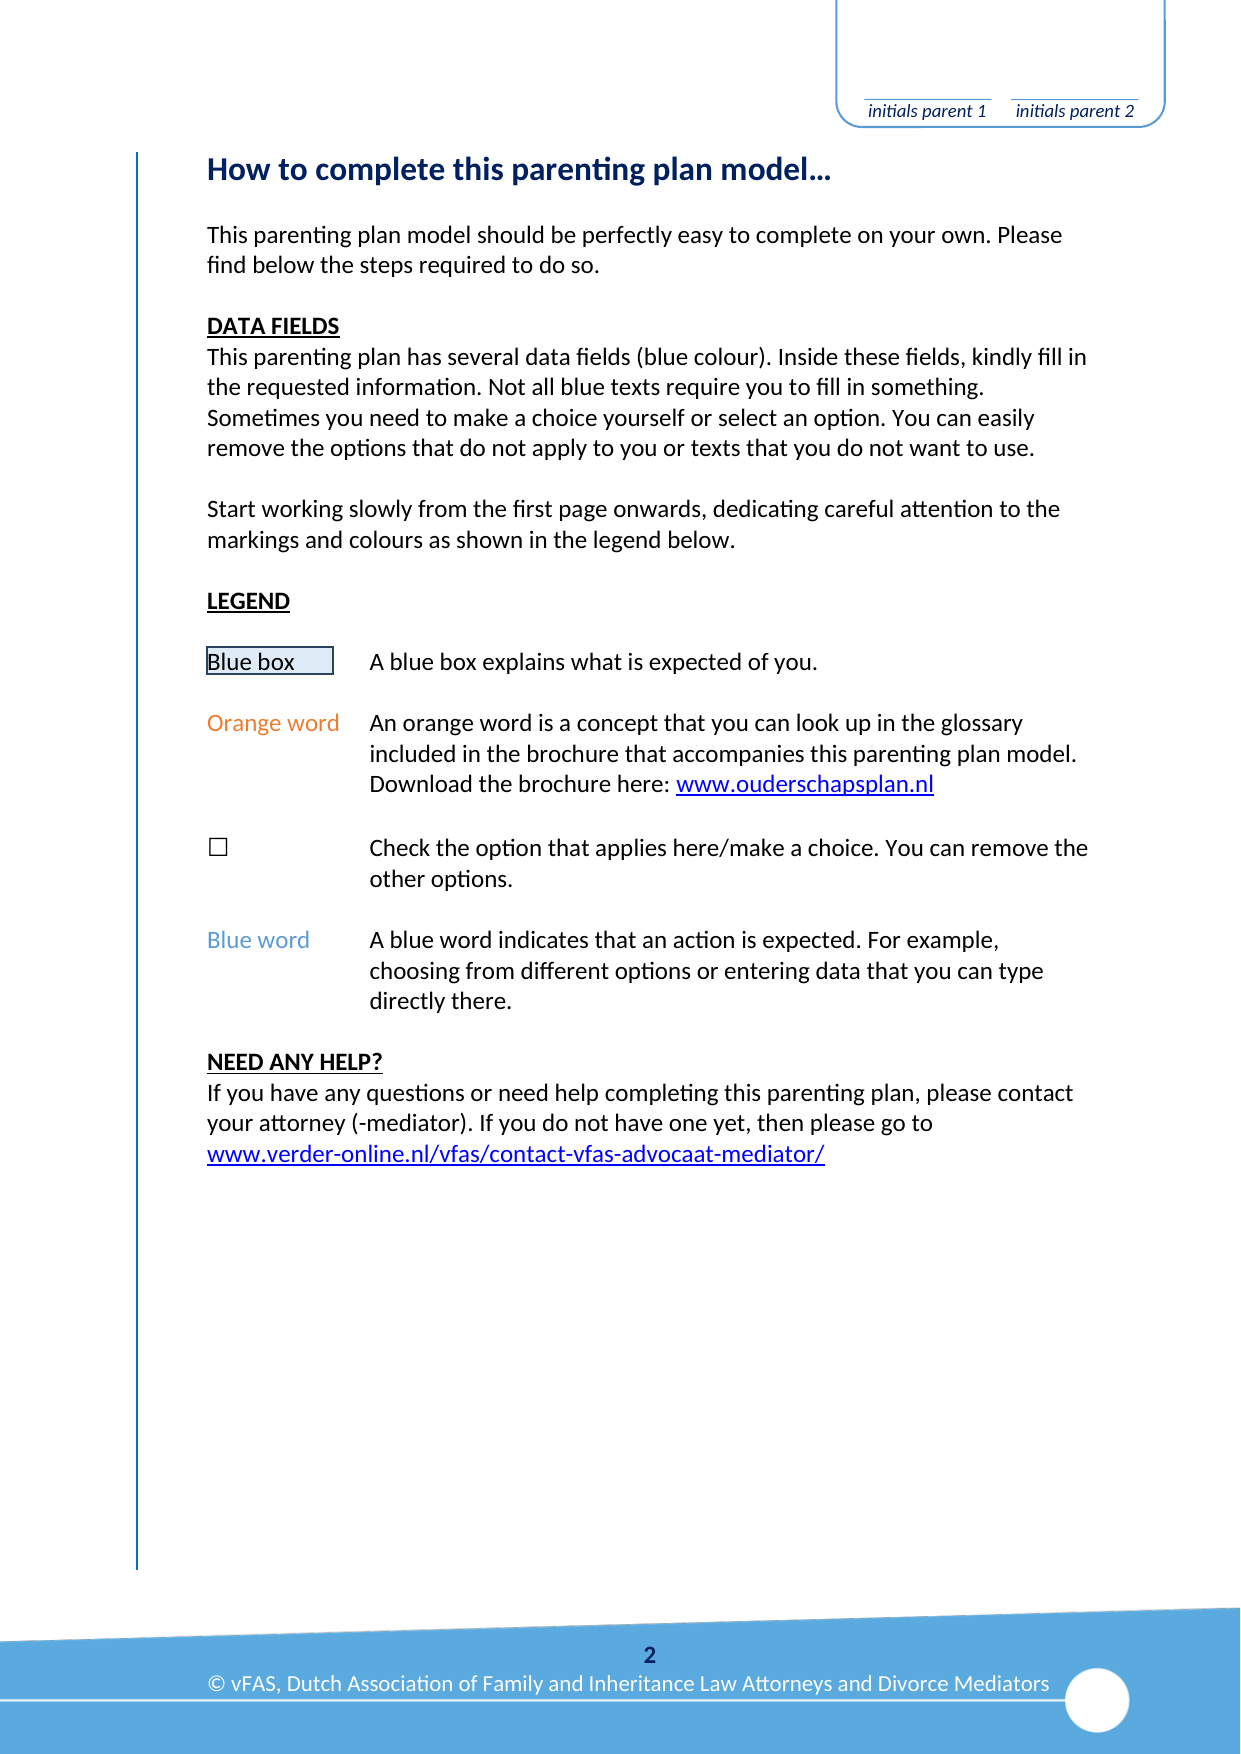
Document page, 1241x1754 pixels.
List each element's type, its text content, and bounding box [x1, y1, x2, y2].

text How to complete this parenting plan model… [207, 148, 1092, 188]
text Orange word An orange word is a concept that you can look up in the glossary included in the brochure that accompanies this parenting plan model. Download the brochure here: www.ouderschapsplan.nl [207, 707, 1092, 799]
text Blue box A blue box explains what is expected of you. [207, 646, 1092, 677]
picture [0, 2, 1241, 1754]
text This parenting plan model should be perfectly easy to complete on your own. Please find below the steps required to do so. [207, 219, 1092, 280]
text LEGEND [207, 585, 1092, 616]
text NEED ANY HELP? If you have any questions or need help completing this parenting plan, please contact your attorney (-mediator). If you do not have one yet, then please go to www.verder-online.nl/vfas/contact-vfas-advocaat-mediator/ [207, 1047, 1092, 1169]
text Check the option that applies here/make a choice. You can remove the other options. [207, 829, 1092, 894]
text DATA FIELDS [207, 311, 1092, 341]
text This parenting plan has several data fields (blue colour). Inside these fields, kindly fill in the requested information. Not all blue texts require you to fill in something. Sometimes you need to make a choice yourself or select an option. You can easily remove the options that do not apply to you or texts that you do not want to use. [207, 341, 1092, 463]
text Blue word A blue word indicates that an action is expected. For example, choosing from different options or entering data that you can type directly there. [207, 924, 1092, 1016]
text Start working slowly from the first page onwards, dedicating careful attention to the markings and colours as shown in the legend below. [207, 494, 1092, 555]
